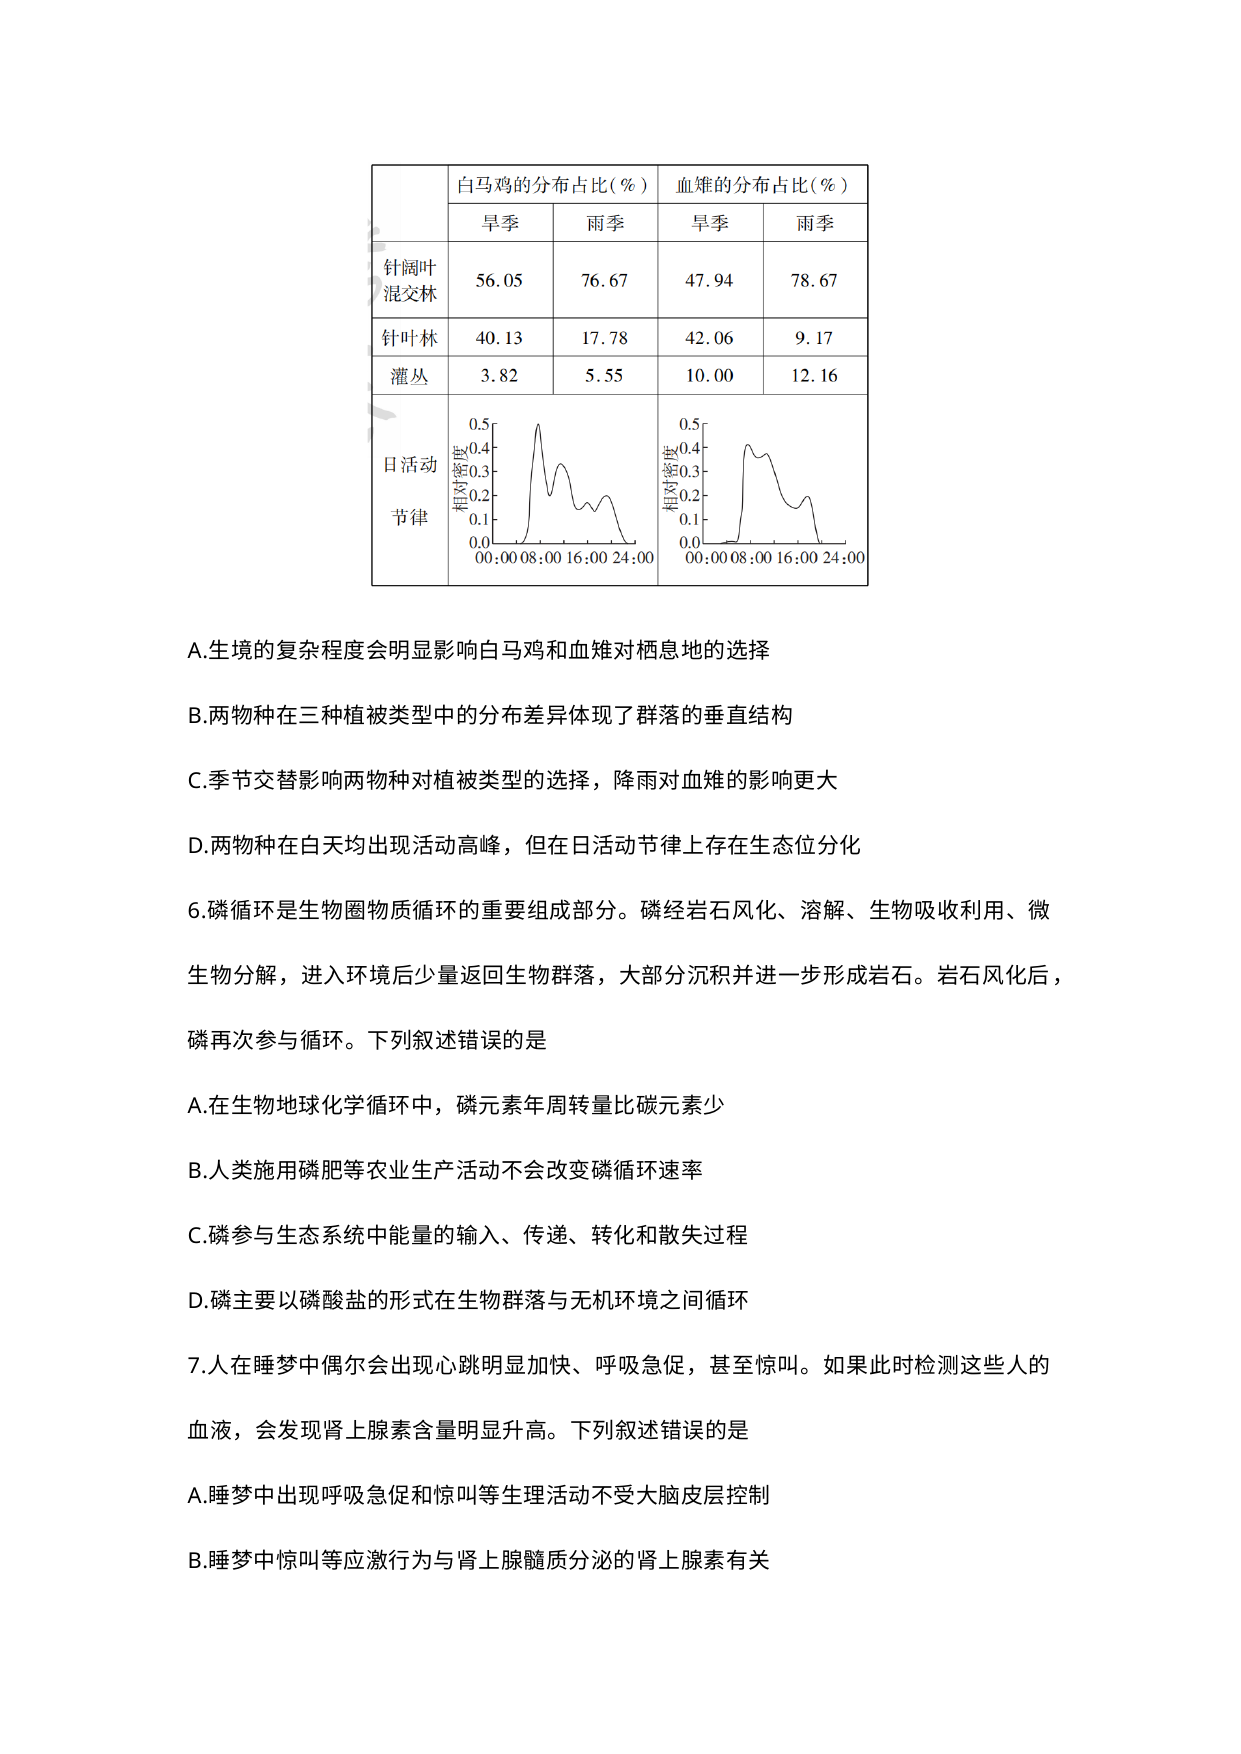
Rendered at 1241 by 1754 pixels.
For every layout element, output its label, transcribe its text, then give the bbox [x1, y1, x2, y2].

text A.睡梦中出现呼吸急促和惊叫等生理活动不受大脑皮层控制 [187, 1462, 1053, 1527]
text B.两物种在三种植被类型中的分布差异体现了群落的垂直结构 [187, 682, 1053, 747]
text 6.磷循环是生物圈物质循环的重要组成部分。磷经岩石风化、溶解、生物吸收利用、微生物分解，进入环境后少量返回生物群落，大部分沉积并进一步形成岩石。岩石风化后，磷再次参与循环。下列叙述错误的是 [187, 877, 1053, 1072]
text A.在生物地球化学循环中，磷元素年周转量比碳元素少 [187, 1072, 1053, 1137]
text B.睡梦中惊叫等应激行为与肾上腺髓质分泌的肾上腺素有关 [187, 1527, 1053, 1592]
text D.磷主要以磷酸盐的形式在生物群落与无机环境之间循环 [187, 1267, 1053, 1332]
text 7.人在睡梦中偶尔会出现心跳明显加快、呼吸急促，甚至惊叫。如果此时检测这些人的血液，会发现肾上腺素含量明显升高。下列叙述错误的是 [187, 1332, 1053, 1462]
text C.磷参与生态系统中能量的输入、传递、转化和散失过程 [187, 1202, 1053, 1267]
picture [367, 162, 873, 590]
text C.季节交替影响两物种对植被类型的选择，降雨对血雉的影响更大 [187, 747, 1053, 812]
text B.人类施用磷肥等农业生产活动不会改变磷循环速率 [187, 1137, 1053, 1202]
text A.生境的复杂程度会明显影响白马鸡和血雉对栖息地的选择 [187, 617, 1053, 682]
text D.两物种在白天均出现活动高峰，但在日活动节律上存在生态位分化 [187, 812, 1053, 877]
